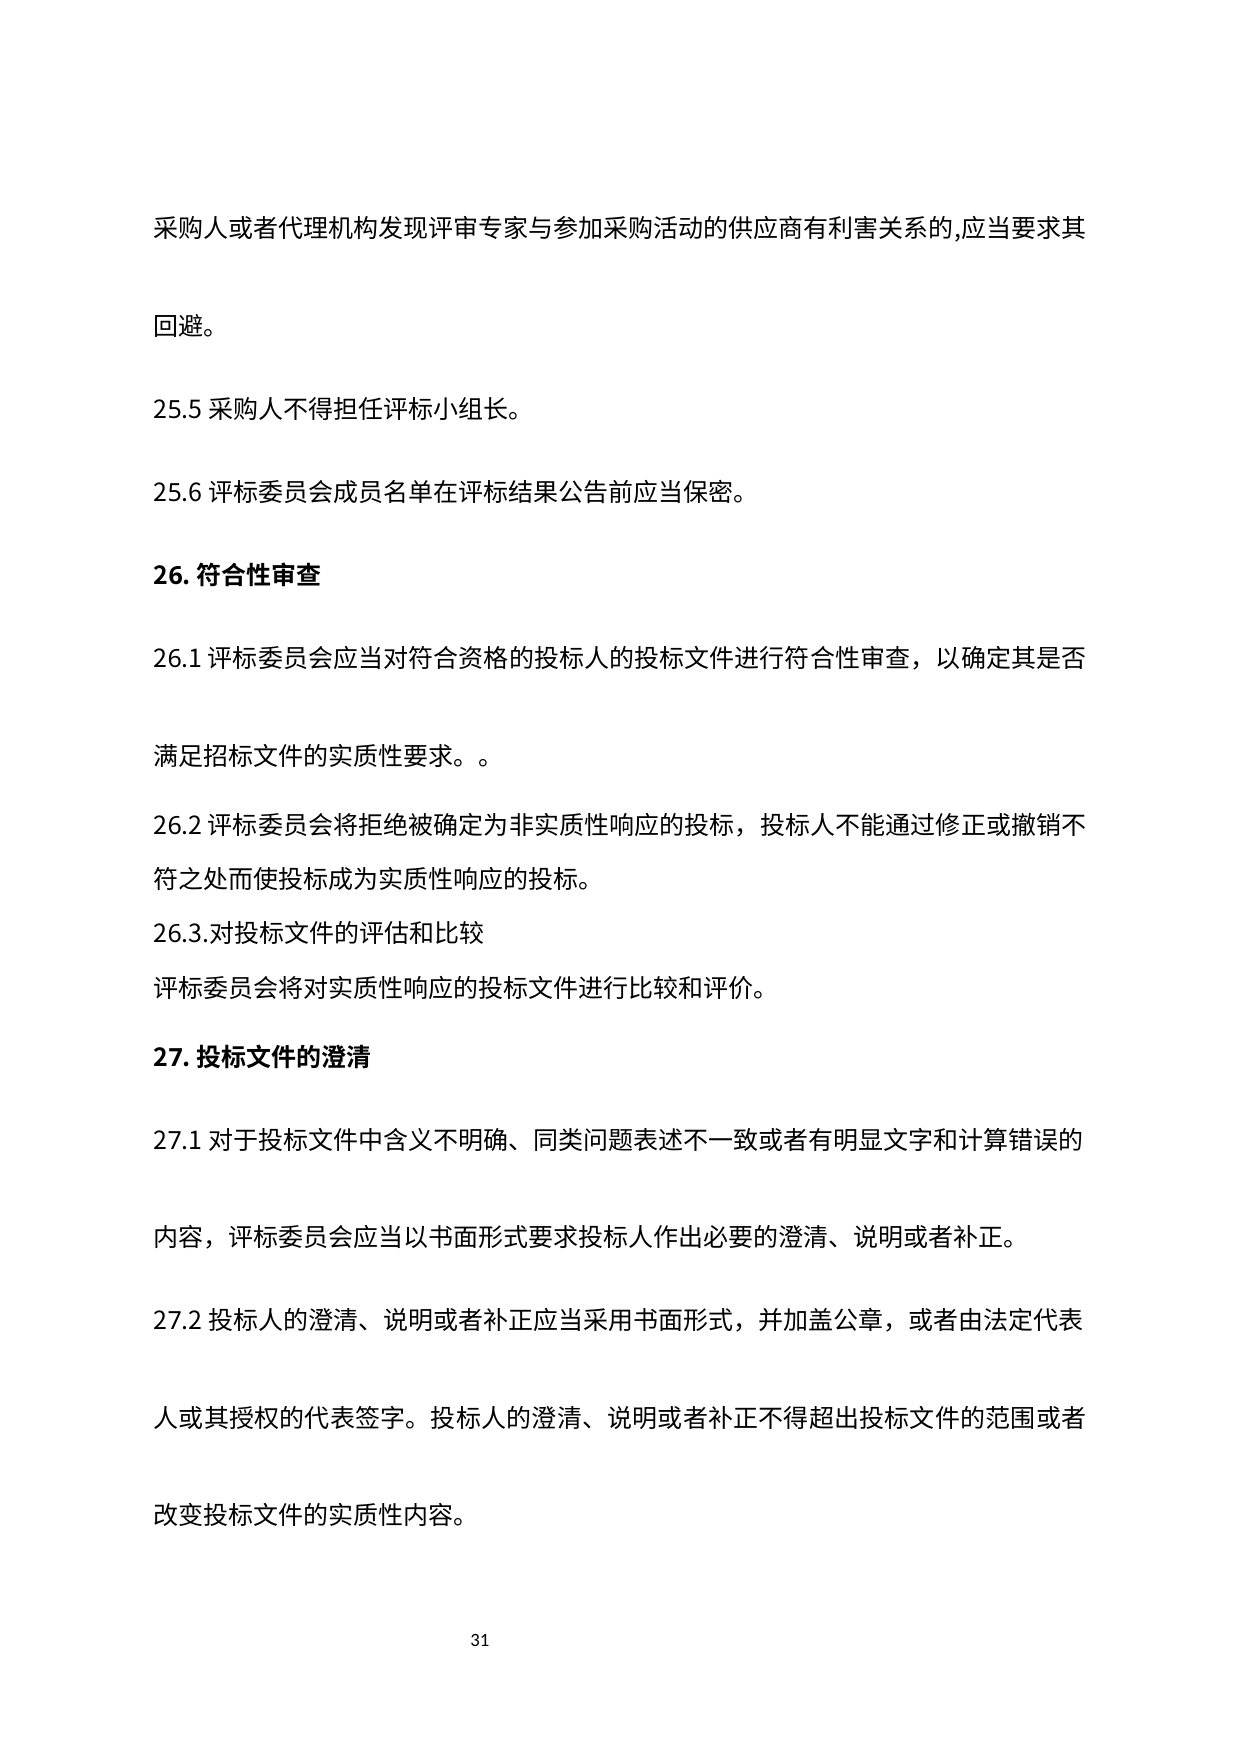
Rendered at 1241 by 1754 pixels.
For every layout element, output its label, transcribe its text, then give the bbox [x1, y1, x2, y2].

text 26.2评标委员会将拒绝被确定为非实质性响应的投标，投标人不能通过修正或撤销不符之处而使投标成为实质性响应的投标。 [153, 805, 1087, 896]
text 26.1评标委员会应当对符合资格的投标人的投标文件进行符合性审查，以确定其是否满足招标文件的实质性要求。。 [153, 624, 1087, 787]
text 27.1 对于投标文件中含义不明确、同类问题表述不一致或者有明显文字和计算错误的内容，评标委员会应当以书面形式要求投标人作出必要的澄清、说明或者补正。 [153, 1106, 1087, 1268]
text 26. 符合性审查 [153, 541, 1087, 606]
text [153, 194, 1087, 357]
text 27.2 投标人的澄清、说明或者补正应当采用书面形式，并加盖公章，或者由法定代表人或其授权的代表签字。投标人的澄清、说明或者补正不得超出投标文件的范围或者改变投标文件的实质性内容。 [153, 1286, 1087, 1546]
text 评标委员会将对实质性响应的投标文件进行比较和评价。 [153, 968, 1087, 1004]
text 27. 投标文件的澄清 [153, 1023, 1087, 1088]
text 25.6 评标委员会成员名单在评标结果公告前应当保密。 [153, 458, 1087, 523]
text 26.3.对投标文件的评估和比较 [153, 914, 1087, 950]
text 25.5 采购人不得担任评标小组长。 [153, 375, 1087, 440]
